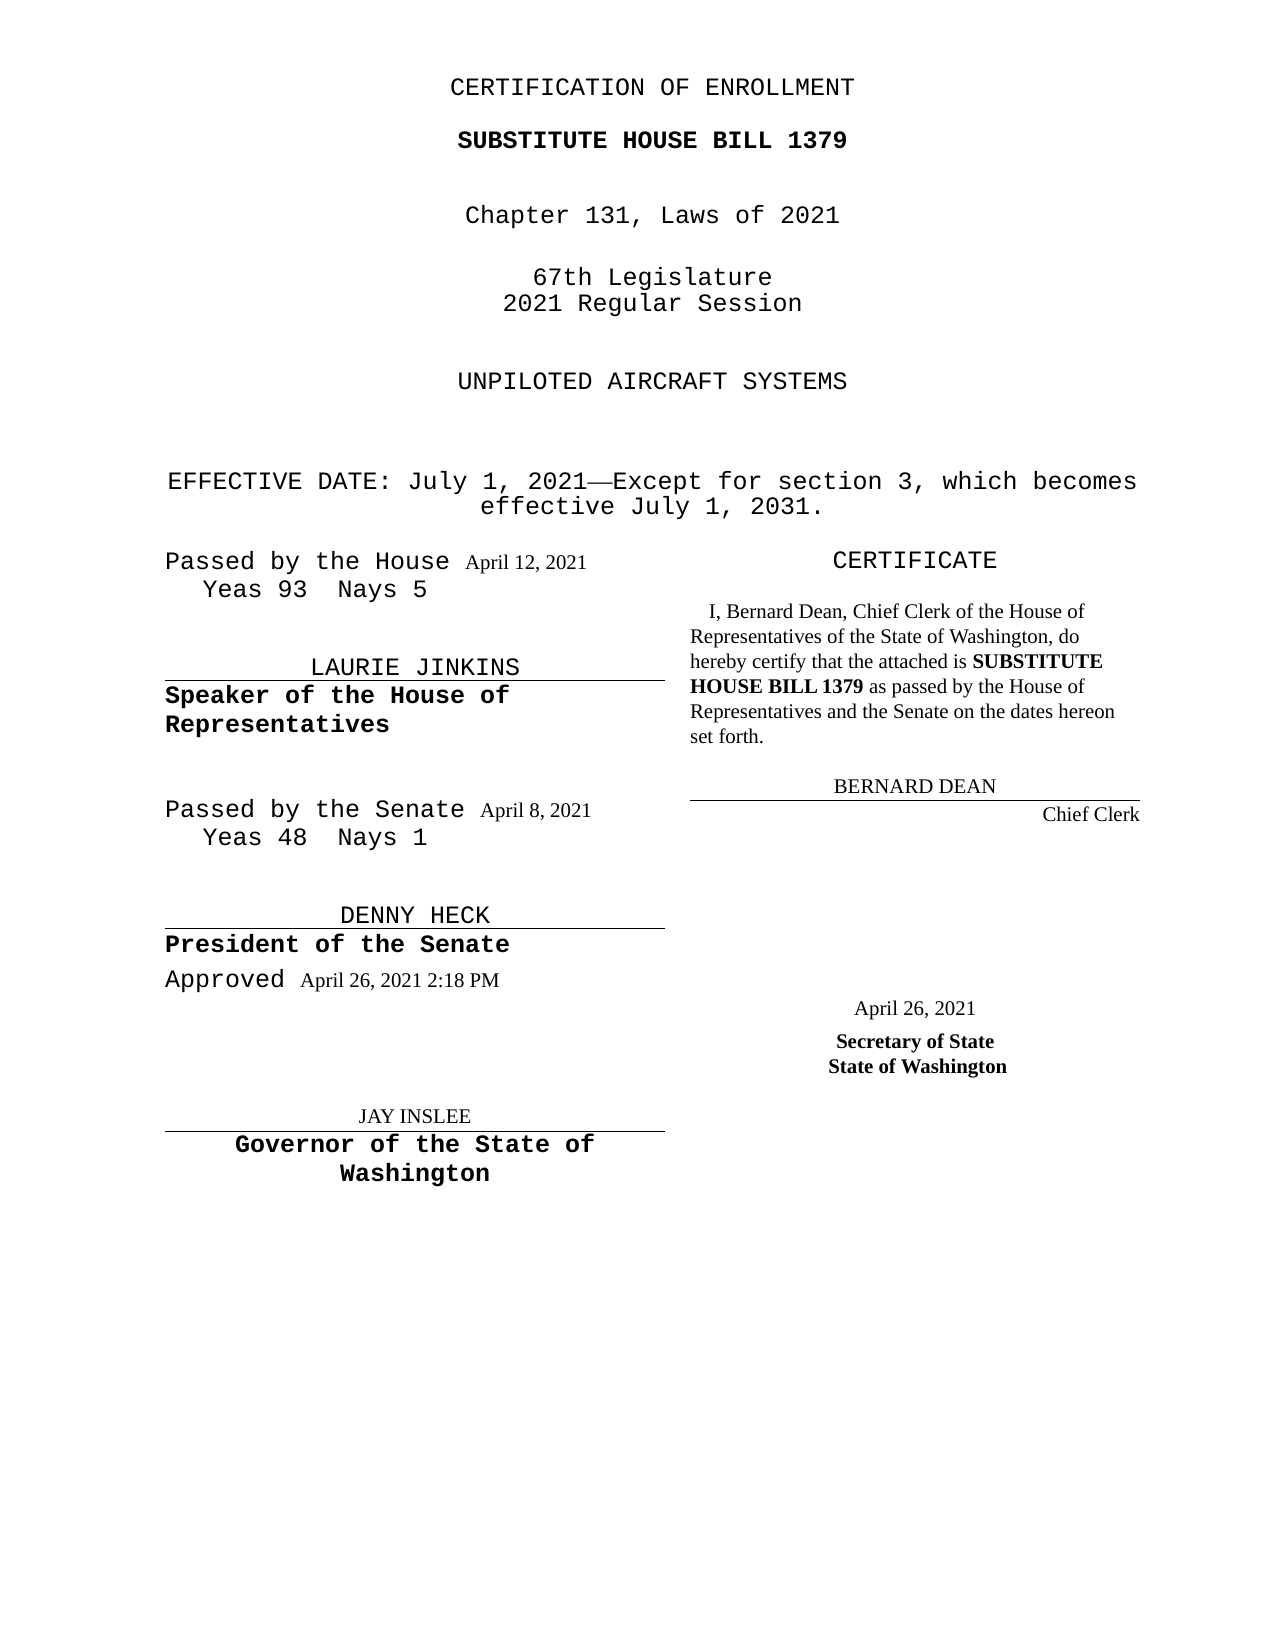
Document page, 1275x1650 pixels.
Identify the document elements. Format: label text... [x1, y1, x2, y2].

text UNPILOTED AIRCRAFT SYSTEMS [135, 369, 1170, 394]
text Chapter 131, Laws of 2021 [135, 203, 1170, 228]
table_cell Secretary of State State of Washington [678, 1025, 1152, 1193]
text CERTIFICATION OF ENROLLMENT [135, 75, 1170, 103]
table_header Passed by the House April 12, 2021 Yeas 93 Nays 5 LAURIE JINKINS Speaker of the House of Representatives Passed by the Senate April 8, 2021 Yeas 48 Nays 1 DENNY HECK President of the Senate [153, 544, 677, 964]
text EFFECTIVE DATE: July 1, 2021—Except for section 3, which becomes effective July 1, 2031. [135, 469, 1170, 519]
text SUBSTITUTE HOUSE BILL 1379 [135, 128, 1170, 153]
table_header CERTIFICATE I, Bernard Dean, Chief Clerk of the House of Representatives of the State of Washington, do hereby certify that the attached is SUBSTITUTE HOUSE BILL 1379 as passed by the House of Representatives and the Senate on the dates hereon set forth. BERNARD DEAN Chief Clerk [678, 544, 1152, 964]
table_cell April 26, 2021 [678, 964, 1152, 1024]
table_cell JAY INSLEE Governor of the State of Washington [153, 1025, 677, 1193]
text 67th Legislature [135, 266, 1170, 291]
table_cell Approved April 26, 2021 2:18 PM [153, 964, 677, 1024]
text 2021 Regular Session [135, 291, 1170, 319]
